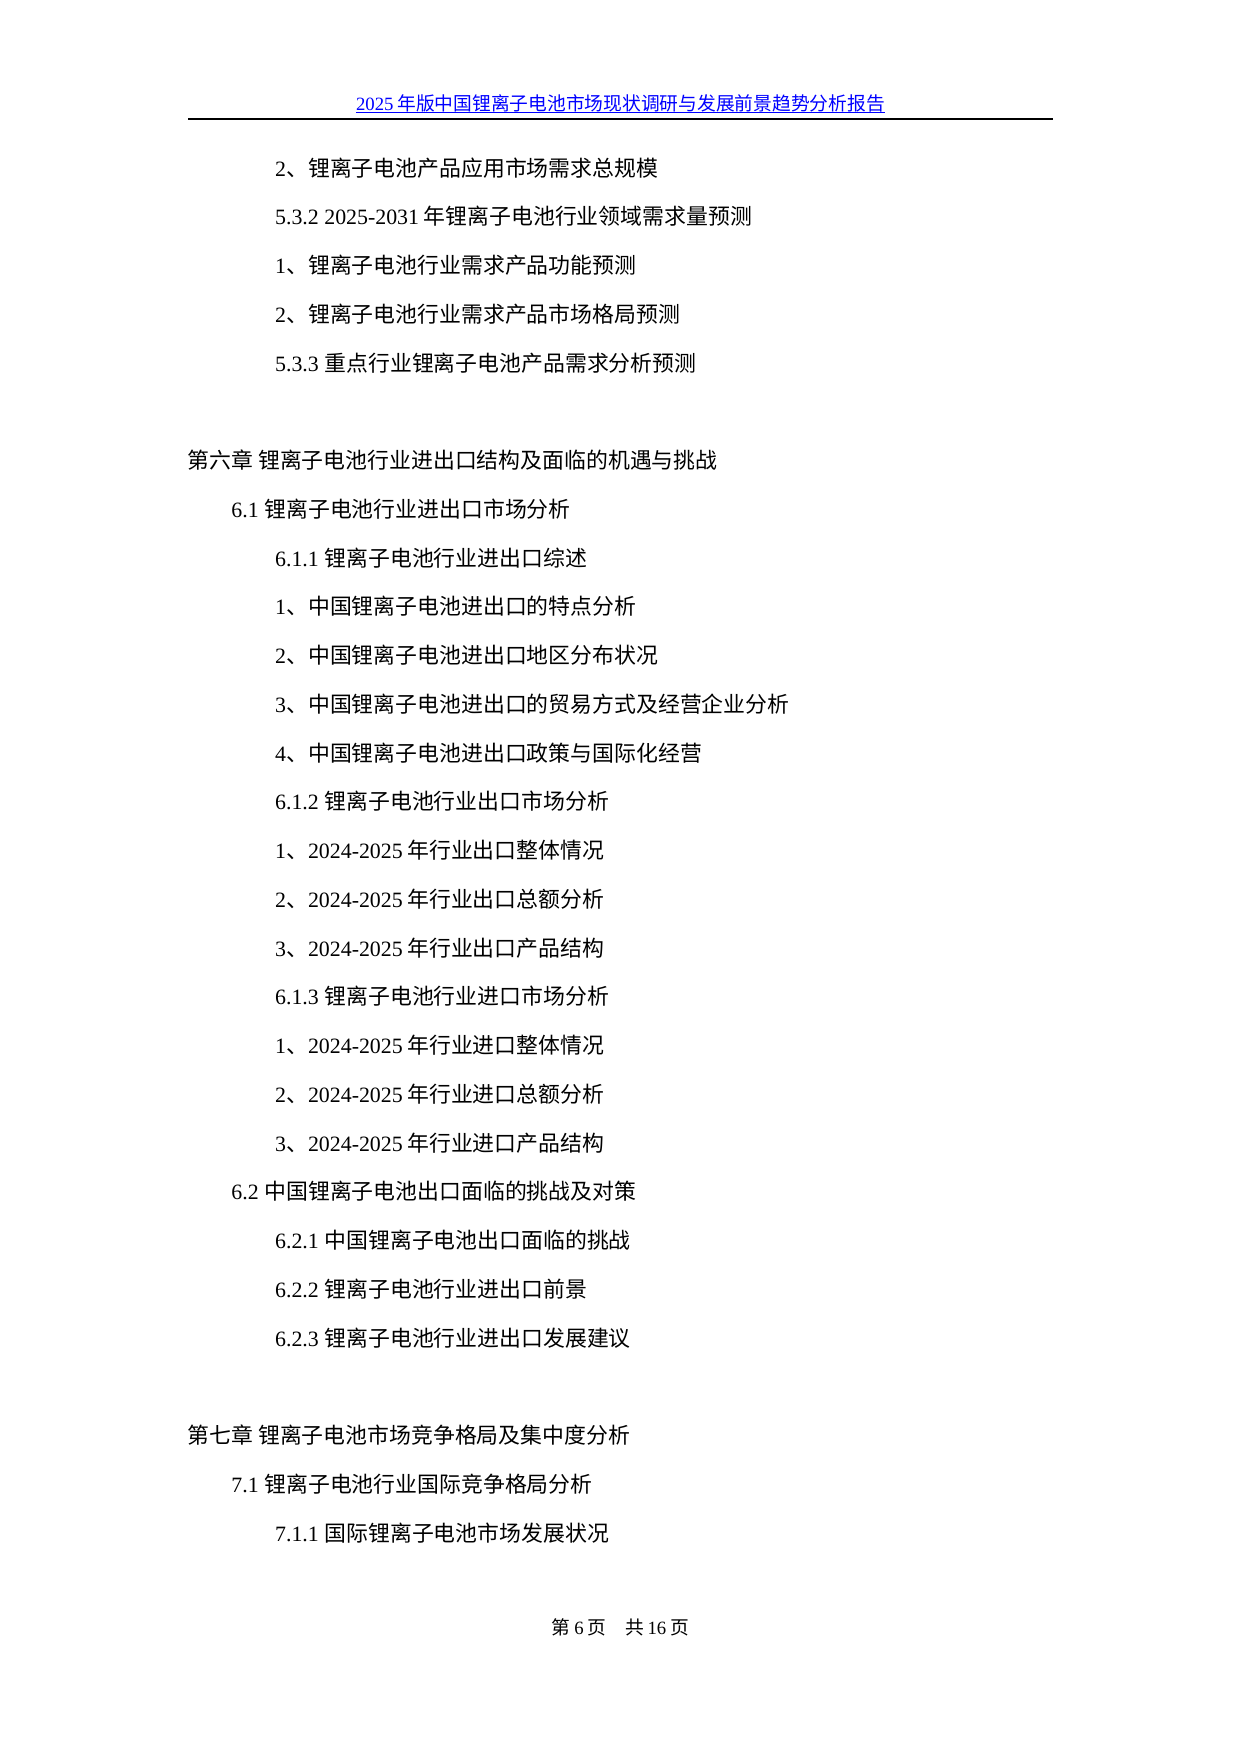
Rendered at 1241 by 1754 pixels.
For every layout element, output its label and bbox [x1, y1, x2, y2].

text [187, 150, 1053, 1548]
